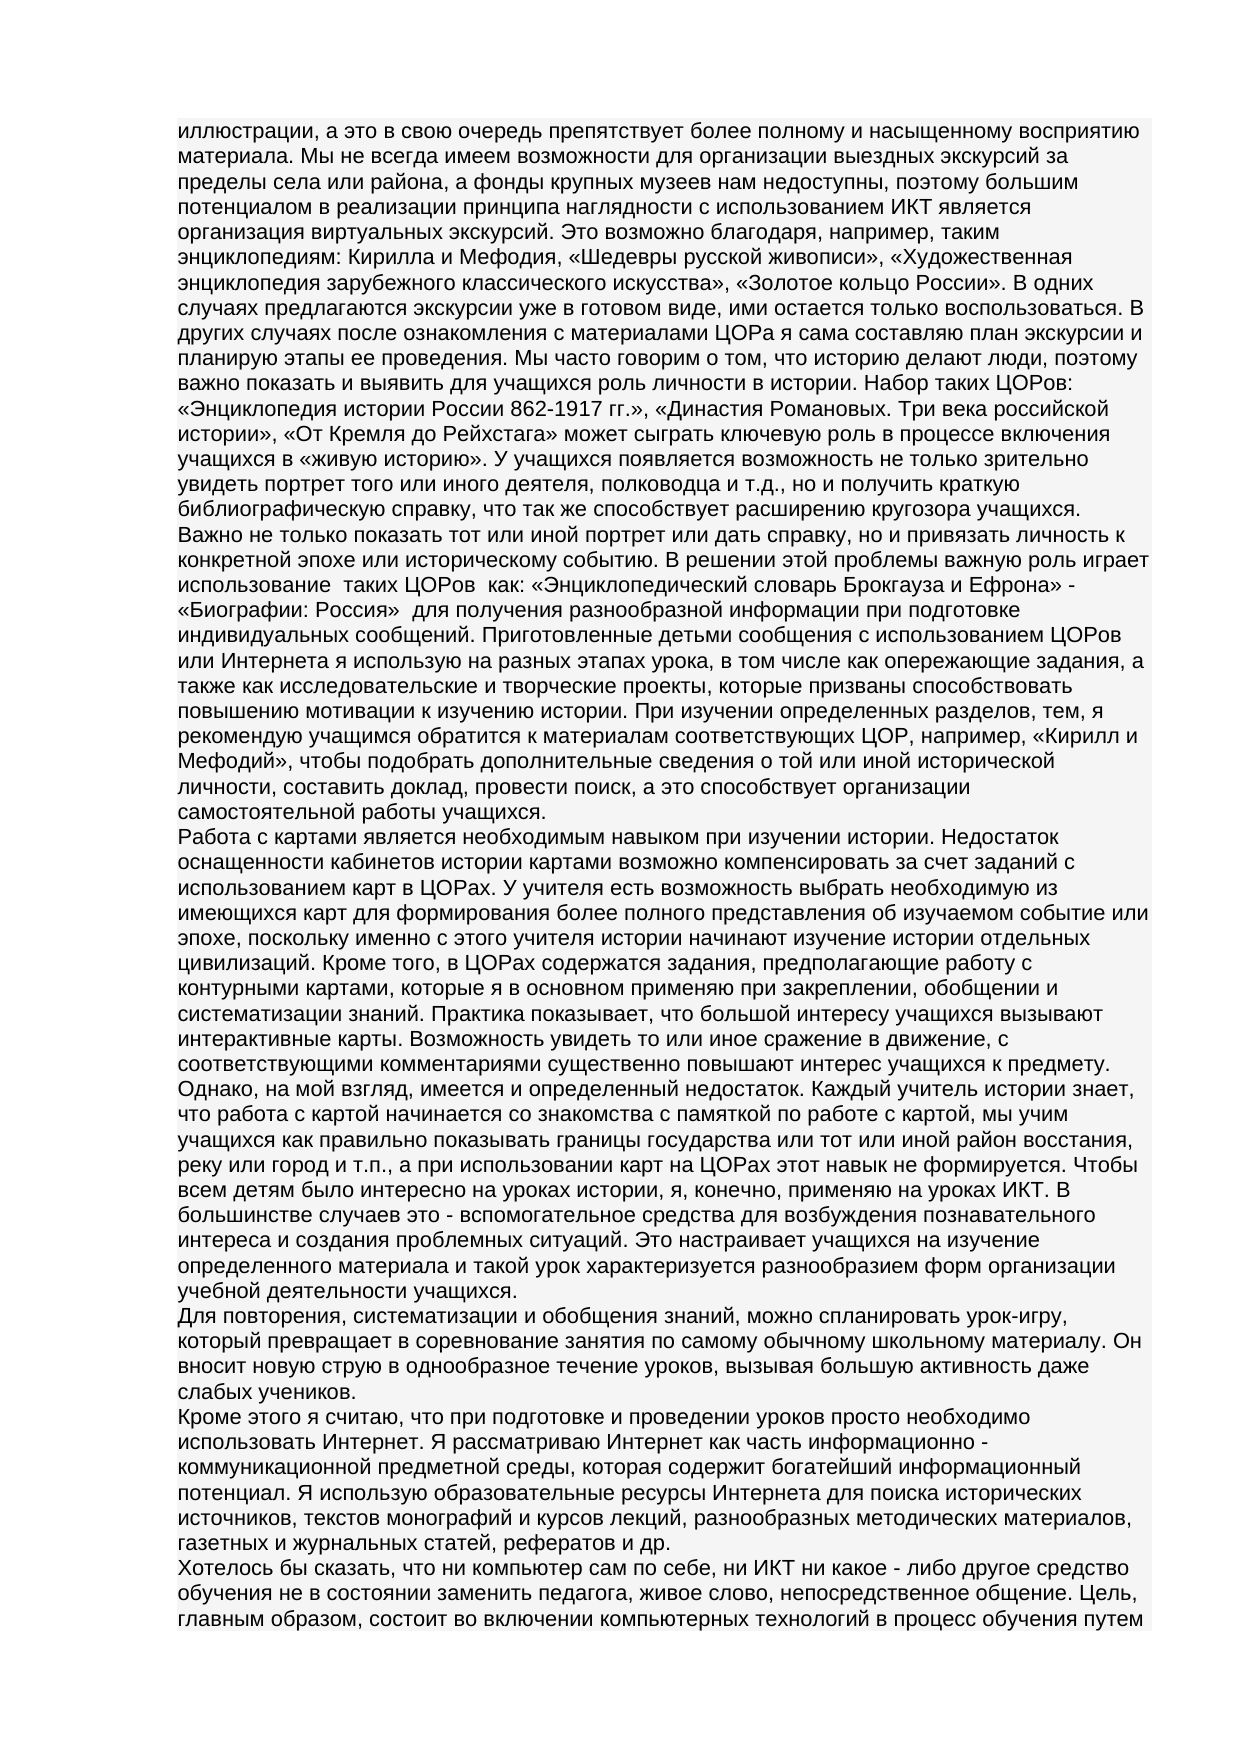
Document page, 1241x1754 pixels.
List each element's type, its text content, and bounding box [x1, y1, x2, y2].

text Кроме этого я считаю, что при подготовке и проведении уроков просто необходимо использовать Интернет. Я рассматриваю Интернет как часть информационно - коммуникационной предметной среды, которая содержит богатейший информационный потенциал. Я использую образовательные ресурсы Интернета для поиска исторических источников, текстов монографий и курсов лекций, разнообразных методических материалов, газетных и журнальных статей, рефератов и др. [177, 1404, 1152, 1555]
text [177, 118, 1152, 824]
text Работа с картами является необходимым навыком при изучении истории. Недостаток оснащенности кабинетов истории картами возможно компенсировать за счет заданий с использованием карт в ЦОРах. У учителя есть возможность выбрать необходимую из имеющихся карт для формирования более полного представления об изучаемом событие или эпохе, поскольку именно с этого учителя истории начинают изучение истории отдельных цивилизаций. Кроме того, в ЦОРах содержатся задания, предполагающие работу с контурными картами, которые я в основном применяю при закреплении, обобщении и систематизации знаний. Практика показывает, что большой интересу учащихся вызывают интерактивные карты. Возможность увидеть то или иное сражение в движение, с соответствующими комментариями существенно повышают интерес учащихся к предмету. Однако, на мой взгляд, имеется и определенный недостаток. Каждый учитель истории знает, что работа с картой начинается со знакомства с памяткой по работе с картой, мы учим учащихся как правильно показывать границы государства или тот или иной район восстания, реку или город и т.п., а при использовании карт на ЦОРах этот навык не формируется. Чтобы всем детям было интересно на уроках истории, я, конечно, применяю на уроках ИКТ. В большинстве случаев это - вспомогательное средства для возбуждения познавательного интереса и создания проблемных ситуаций. Это настраивает учащихся на изучение определенного материала и такой урок характеризуется разнообразием форм организации учебной деятельности учащихся. [177, 824, 1152, 1303]
text Для повторения, систематизации и обобщения знаний, можно спланировать урок-игру, который превращает в соревнование занятия по самому обычному школьному материалу. Он вносит новую струю в однообразное течение уроков, вызывая большую активность даже слабых учеников. [177, 1303, 1152, 1404]
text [177, 1555, 1152, 1631]
